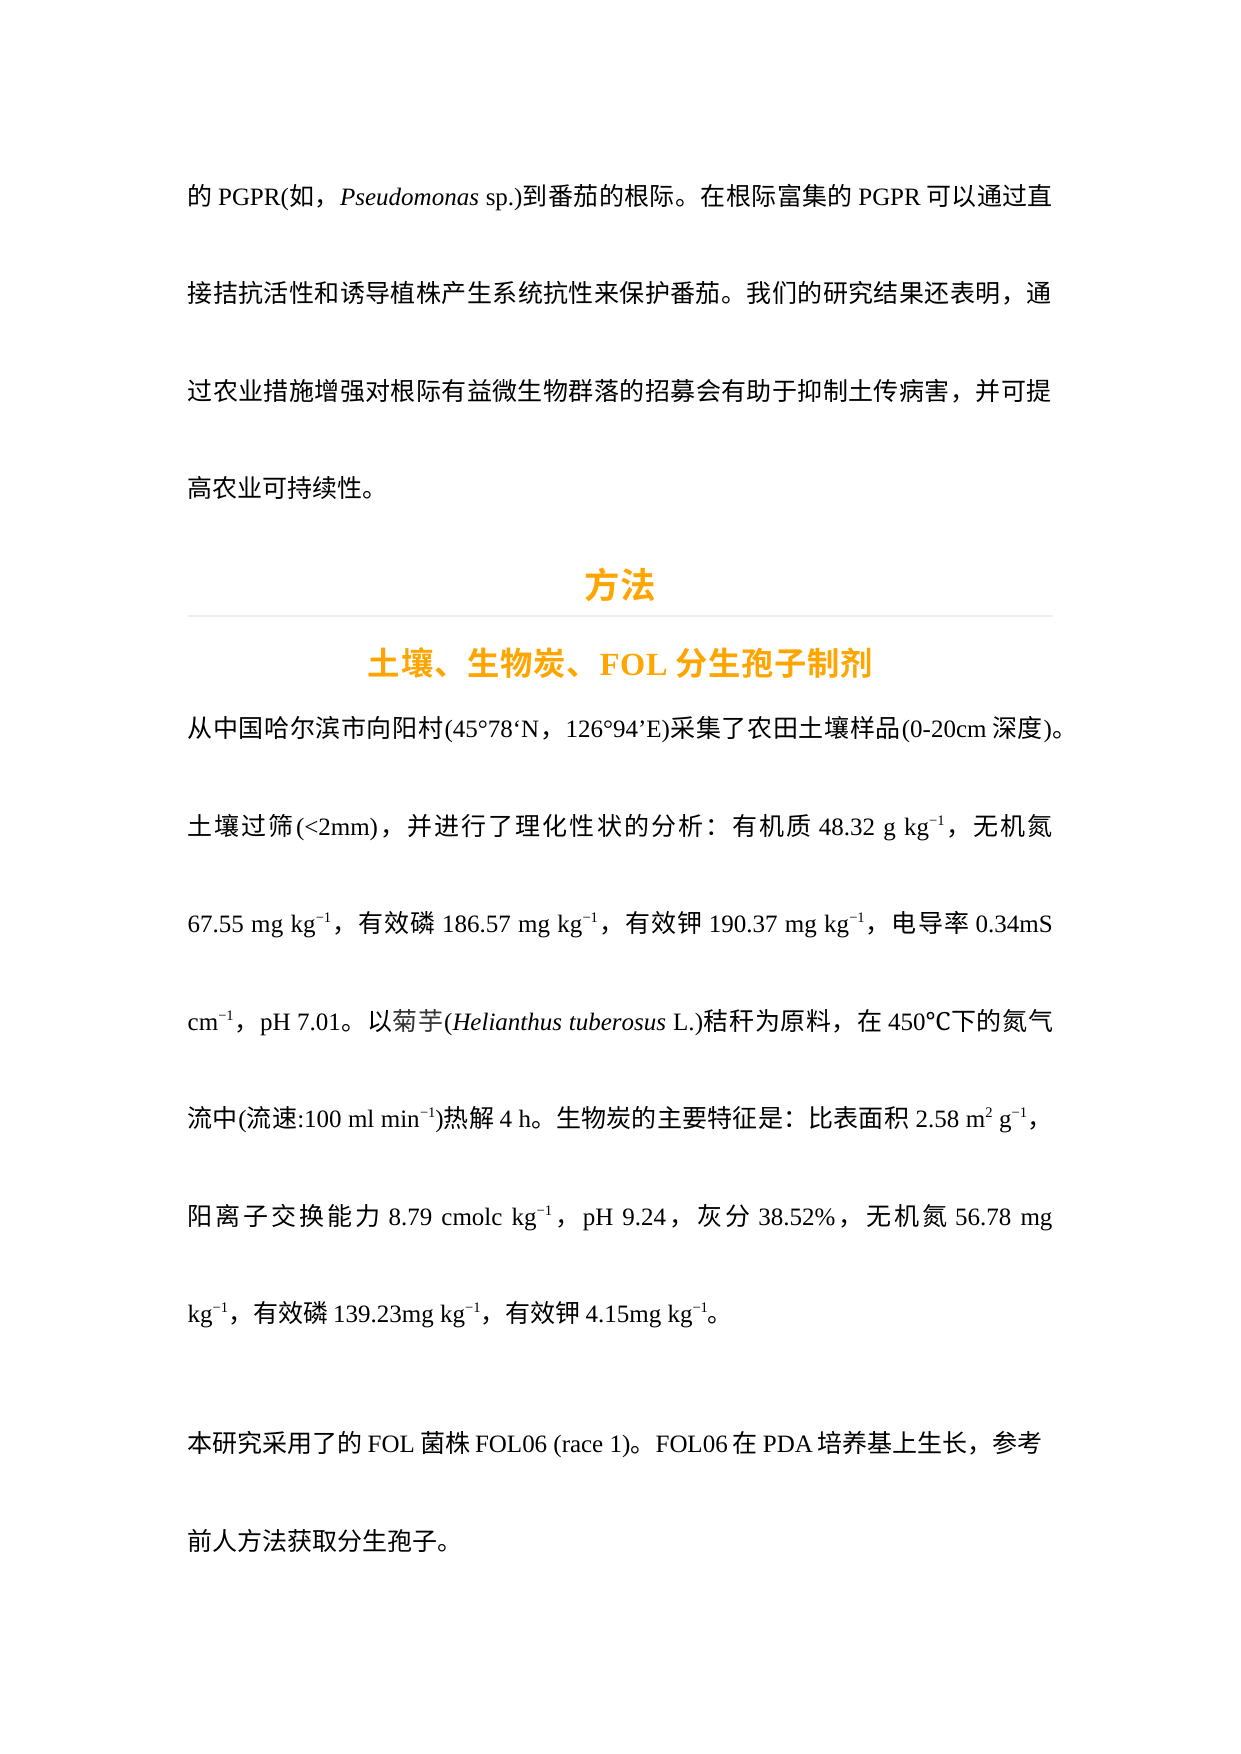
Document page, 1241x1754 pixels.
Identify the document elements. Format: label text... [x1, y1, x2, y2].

text 方法 [187, 550, 1053, 617]
text 土壤、生物炭、FOL分生孢子制剂 [187, 629, 1053, 694]
text 本研究采用了的FOL菌株FOL06 (race 1)。FOL06在PDA培养基上生长，参考前人方法获取分生孢子。 [187, 1409, 1053, 1572]
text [187, 162, 1053, 519]
text 从中国哈尔滨市向阳村(45°78‘N，126°94’E)采集了农田土壤样品(0-20cm深度)。土壤过筛(<2mm)，并进行了理化性状的分析：有机质48.32 g kg−1，无机氮67.55 mg kg−1，有效磷186.57 mg kg−1，有效钾190.37 mg kg−1，电导率0.34mS cm−1，pH 7.01。以菊芋(Helianthus tuberosus L.)秸秆为原料，在450℃下的氮气流中(流速:100 ml min−1)热解4 h。生物炭的主要特征是：比表面积2.58 m2 g−1，阳离子交换能力8.79 cmolc kg−1，pH 9.24，灰分38.52%，无机氮56.78 mg kg−1，有效磷139.23mg kg−1，有效钾4.15mg kg−1。 [187, 694, 1053, 1344]
